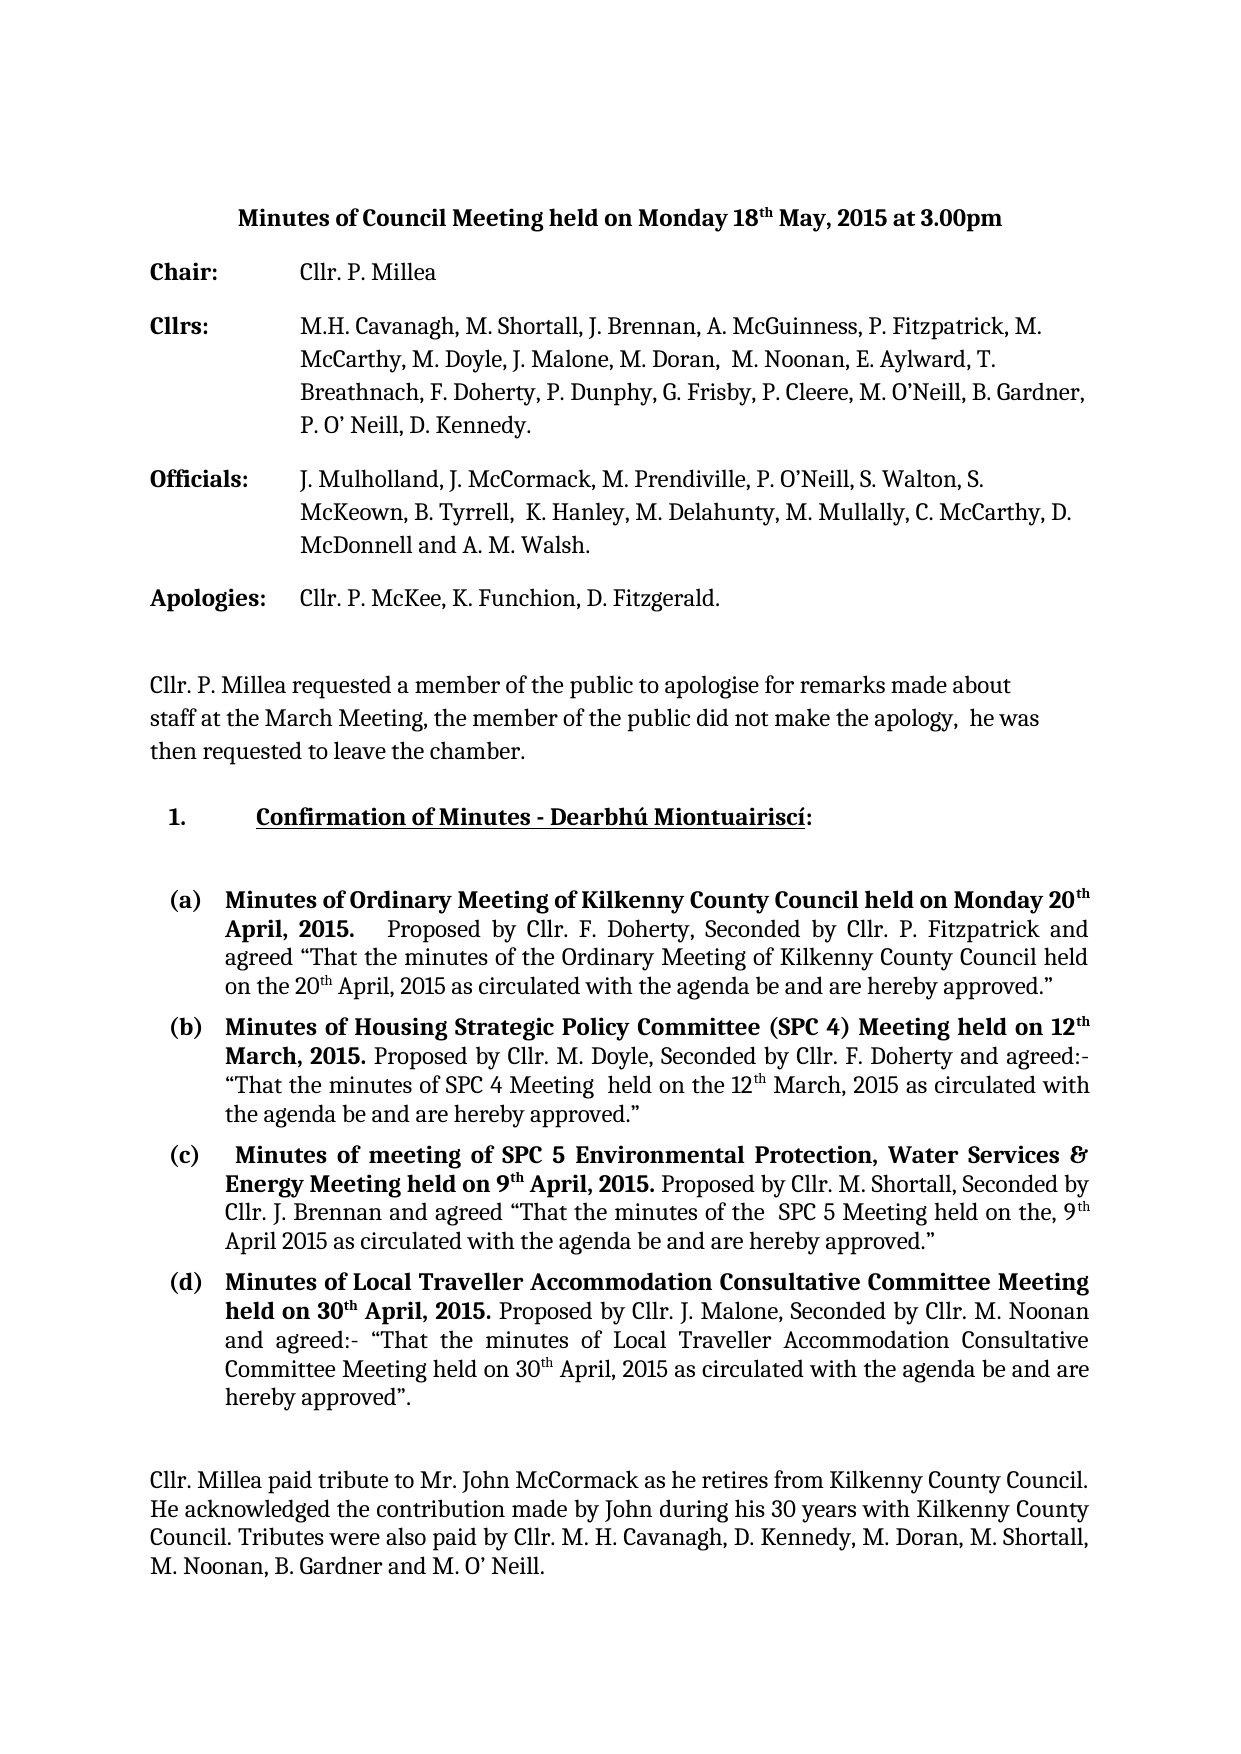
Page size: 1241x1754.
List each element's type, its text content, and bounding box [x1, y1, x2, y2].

text (b) Minutes of Housing Strategic Policy Committee (SPC 4) Meeting held on 12th March, 2015. Proposed by Cllr. M. Doyle, Seconded by Cllr. F. Doherty and agreed:- “That the minutes of SPC 4 Meeting held on the 12th March, 2015 as circulated with the agenda be and are hereby approved.” [169, 1013, 1090, 1128]
list Minutes of Ordinary Meeting of Kilkenny County Council held on Monday 20th April, 2015. Proposed by Cllr. F. Doherty, Seconded by Cllr. P. Fitzpatrick and agreed “That the minutes of the Ordinary Meeting of Kilkenny County Council held on the 20th April, 2015 as circulated with the agenda be and are hereby approved.” [169, 886, 1090, 1001]
text Officials: J. Mulholland, J. McCormack, M. Prendiville, P. O’Neill, S. Walton, S. McKeown, B. Tyrrell, K. Hanley, M. Delahunty, M. Mullally, C. McCarthy, D. McDonnell and A. M. Walsh. [150, 464, 1090, 559]
list Confirmation of Minutes - Dearbhú Miontuairiscí: [169, 803, 1090, 832]
text (d) Minutes of Local Traveller Accommodation Consultative Committee Meeting held on 30th April, 2015. Proposed by Cllr. J. Malone, Seconded by Cllr. M. Noonan and agreed:- “That the minutes of Local Traveller Accommodation Consultative Committee Meeting held on 30th April, 2015 as circulated with the agenda be and are hereby approved”. [169, 1268, 1090, 1412]
text Cllr. Millea paid tribute to Mr. John McCormack as he retires from Kilkenny County Council. He acknowledged the contribution made by John during his 30 years with Kilkenny County Council. Tributes were also paid by Cllr. M. H. Cavanagh, D. Kennedy, M. Doran, M. Shortall, M. Noonan, B. Gardner and M. O’ Neill. [150, 1466, 1090, 1581]
text Chair: Cllr. P. Millea [150, 258, 1090, 286]
text staff at the March Meeting, the member of the public did not make the apology, he was [150, 704, 1090, 733]
text then requested to leave the chamber. [150, 737, 1090, 766]
text (c) Minutes of meeting of SPC 5 Environmental Protection, Water Services & Energy Meeting held on 9th April, 2015. Proposed by Cllr. M. Shortall, Seconded by Cllr. J. Brennan and agreed “That the minutes of the SPC 5 Meeting held on the, 9th April 2015 as circulated with the agenda be and are hereby approved.” [169, 1141, 1090, 1256]
text Cllrs: M.H. Cavanagh, M. Shortall, J. Brennan, A. McGuinness, P. Fitzpatrick, M. McCarthy, M. Doyle, J. Malone, M. Doran, M. Noonan, E. Aylward, T. Breathnach, F. Doherty, P. Dunphy, G. Frisby, P. Cleere, M. O’Neill, B. Gardner, P. O’ Neill, D. Kennedy. [150, 312, 1090, 439]
text Minutes of Council Meeting held on Monday 18th May, 2015 at 3.00pm [150, 204, 1090, 233]
text Apologies: Cllr. P. McKee, K. Funchion, D. Fitzgerald. [150, 584, 1090, 613]
text Cllr. P. Millea requested a member of the public to apologise for remarks made about [150, 671, 1090, 700]
